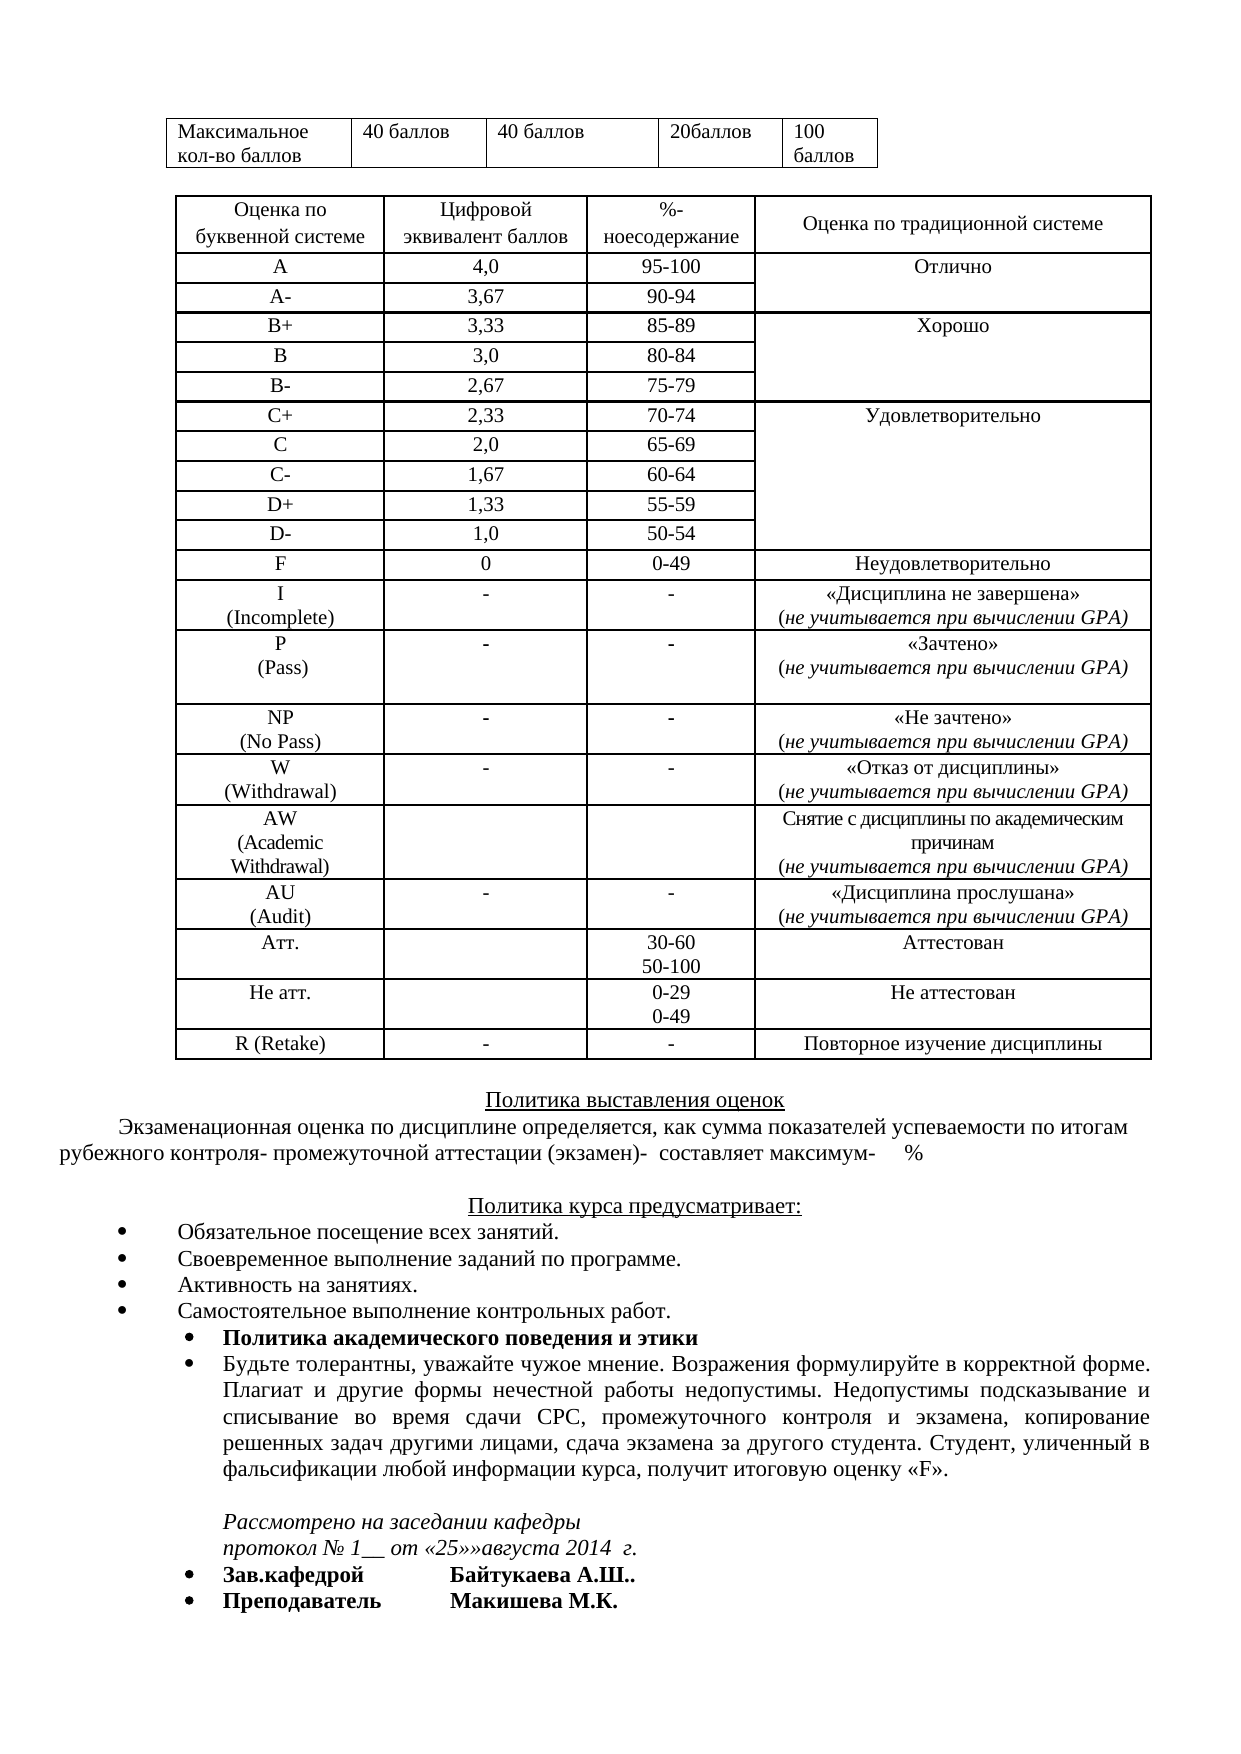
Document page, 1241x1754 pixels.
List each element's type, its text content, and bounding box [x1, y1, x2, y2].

table_cell С+ [177, 403, 383, 430]
table_cell 3,33 [385, 314, 586, 341]
list Зав.кафедрой Байтукаева А.Ш.. [185, 1561, 1152, 1587]
table_header Цифровой эквивалент баллов [385, 197, 586, 252]
table_cell 40 баллов [352, 119, 486, 167]
table_cell [588, 806, 754, 878]
table_cell 1,33 [385, 492, 586, 519]
table_cell Хорошо [756, 314, 1150, 400]
table_cell «Не зачтено» (не учитывается при вычислении GPA) [756, 705, 1150, 753]
table_cell AU (Audit) [177, 880, 383, 928]
table_cell [385, 806, 586, 878]
table_header Оценка по буквенной системе [177, 197, 383, 252]
table_cell [385, 980, 586, 1028]
table_cell Неудовлетворительно [756, 551, 1150, 578]
table_cell 2,33 [385, 403, 586, 430]
table_cell 4,0 [385, 254, 586, 282]
table_header Оценка по традиционной системе [756, 197, 1150, 252]
table_cell «Отказ от дисциплины» (не учитывается при вычислении GPA) [756, 755, 1150, 803]
table_cell D- [177, 521, 383, 549]
table_cell Максимальное кол-во баллов [167, 119, 351, 167]
table_cell - [385, 755, 586, 803]
table_cell С- [177, 462, 383, 489]
table_cell 2,67 [385, 373, 586, 400]
table_cell - [588, 631, 754, 703]
table_cell 85-89 [588, 314, 754, 341]
table_cell 3,67 [385, 284, 586, 311]
table_cell 80-84 [588, 343, 754, 371]
list Рассмотрено на заседании кафедры [223, 1508, 1152, 1534]
table_cell 1,67 [385, 462, 586, 489]
table_cell 3,0 [385, 343, 586, 371]
table_cell Повторное изучение дисциплины [756, 1030, 1150, 1058]
table_cell 65-69 [588, 432, 754, 460]
table_cell - [588, 705, 754, 753]
table_cell 2,0 [385, 432, 586, 460]
table_cell Атт. [177, 930, 383, 978]
list Активность на занятиях. [59, 1271, 1152, 1297]
table_cell AW (Academic Withdrawal) [177, 806, 383, 878]
list Политика академического поведения и этики [185, 1324, 1152, 1350]
table_cell Удовлетворительно [756, 403, 1150, 549]
list Обязательное посещение всех занятий. [59, 1218, 1152, 1244]
table_cell - [588, 1030, 754, 1058]
table_cell R (Retake) [177, 1030, 383, 1058]
table_cell Аттестован [756, 930, 1150, 978]
list Своевременное выполнение заданий по программе. [59, 1244, 1152, 1271]
table_cell 0 [385, 551, 586, 578]
table_cell С [177, 432, 383, 460]
table_cell В [177, 343, 383, 371]
table_cell 100 баллов [783, 119, 877, 167]
table_cell - [588, 581, 754, 629]
table_cell 0-49 [588, 551, 754, 578]
table_cell «Зачтено» (не учитывается при вычислении GPA) [756, 631, 1150, 703]
table_cell - [385, 880, 586, 928]
table_cell Снятие с дисциплины по академическим причинам (не учитывается при вычислении GPA) [756, 806, 1150, 878]
table_cell 20баллов [659, 119, 782, 167]
table_cell Отлично [756, 254, 1150, 311]
table_header %-ноесодержание [588, 197, 754, 252]
table_cell «Дисциплина не завершена» (не учитывается при вычислении GPA) [756, 581, 1150, 629]
table_cell - [385, 581, 586, 629]
table_cell 95-100 [588, 254, 754, 282]
table_cell 1,0 [385, 521, 586, 549]
table_cell В+ [177, 314, 383, 341]
table_cell - [588, 880, 754, 928]
table_cell D+ [177, 492, 383, 519]
table_cell I (Incomplete) [177, 581, 383, 629]
table_cell А- [177, 284, 383, 311]
text Политика курса предусматривает: [59, 1192, 1152, 1218]
table_cell 60-64 [588, 462, 754, 489]
table_cell - [385, 705, 586, 753]
table_cell - [588, 755, 754, 803]
table_cell 70-74 [588, 403, 754, 430]
table_cell [385, 930, 586, 978]
table_cell 90-94 [588, 284, 754, 311]
list протокол № 1__ от «25»»августа 2014 г. [223, 1534, 1152, 1561]
table_cell Не аттестован [756, 980, 1150, 1028]
table_cell 50-54 [588, 521, 754, 549]
table_cell 55-59 [588, 492, 754, 519]
table_cell W (Withdrawal) [177, 755, 383, 803]
table_cell 30-60 50-100 [588, 930, 754, 978]
table_cell 75-79 [588, 373, 754, 400]
list Преподаватель Макишева М.К. [185, 1587, 1152, 1613]
text Политика выставления оценок [59, 1086, 1152, 1113]
table_cell В- [177, 373, 383, 400]
list Будьте толерантны, уважайте чужое мнение. Возражения формулируйте в корректной форме. Плагиат и другие формы нечестной работы недопустимы. Недопустимы подсказывание и списывание во время сдачи СРС, промежуточного контроля и экзамена, копирование решенных задач другими лицами, сдача экзамена за другого студента. Студент, уличенный в фальсификации любой информации курса, получит итоговую оценку «F». [185, 1350, 1152, 1482]
table_cell Не атт. [177, 980, 383, 1028]
table_cell F [177, 551, 383, 578]
table_cell А [177, 254, 383, 282]
table_cell - [385, 1030, 586, 1058]
table_cell 40 баллов [487, 119, 658, 167]
table_cell «Дисциплина прослушана» (не учитывается при вычислении GPA) [756, 880, 1150, 928]
table_cell 0-29 0-49 [588, 980, 754, 1028]
table_cell NP (No Рass) [177, 705, 383, 753]
table_cell - [385, 631, 586, 703]
text Экзаменационная оценка по дисциплине определяется, как сумма показателей успеваемости по итогам рубежного контроля- промежуточной аттестации (экзамен)- составляет максимум- % [59, 1113, 1152, 1166]
table_cell P (Pass) [177, 631, 383, 703]
list Самостоятельное выполнение контрольных работ. [59, 1297, 1152, 1324]
